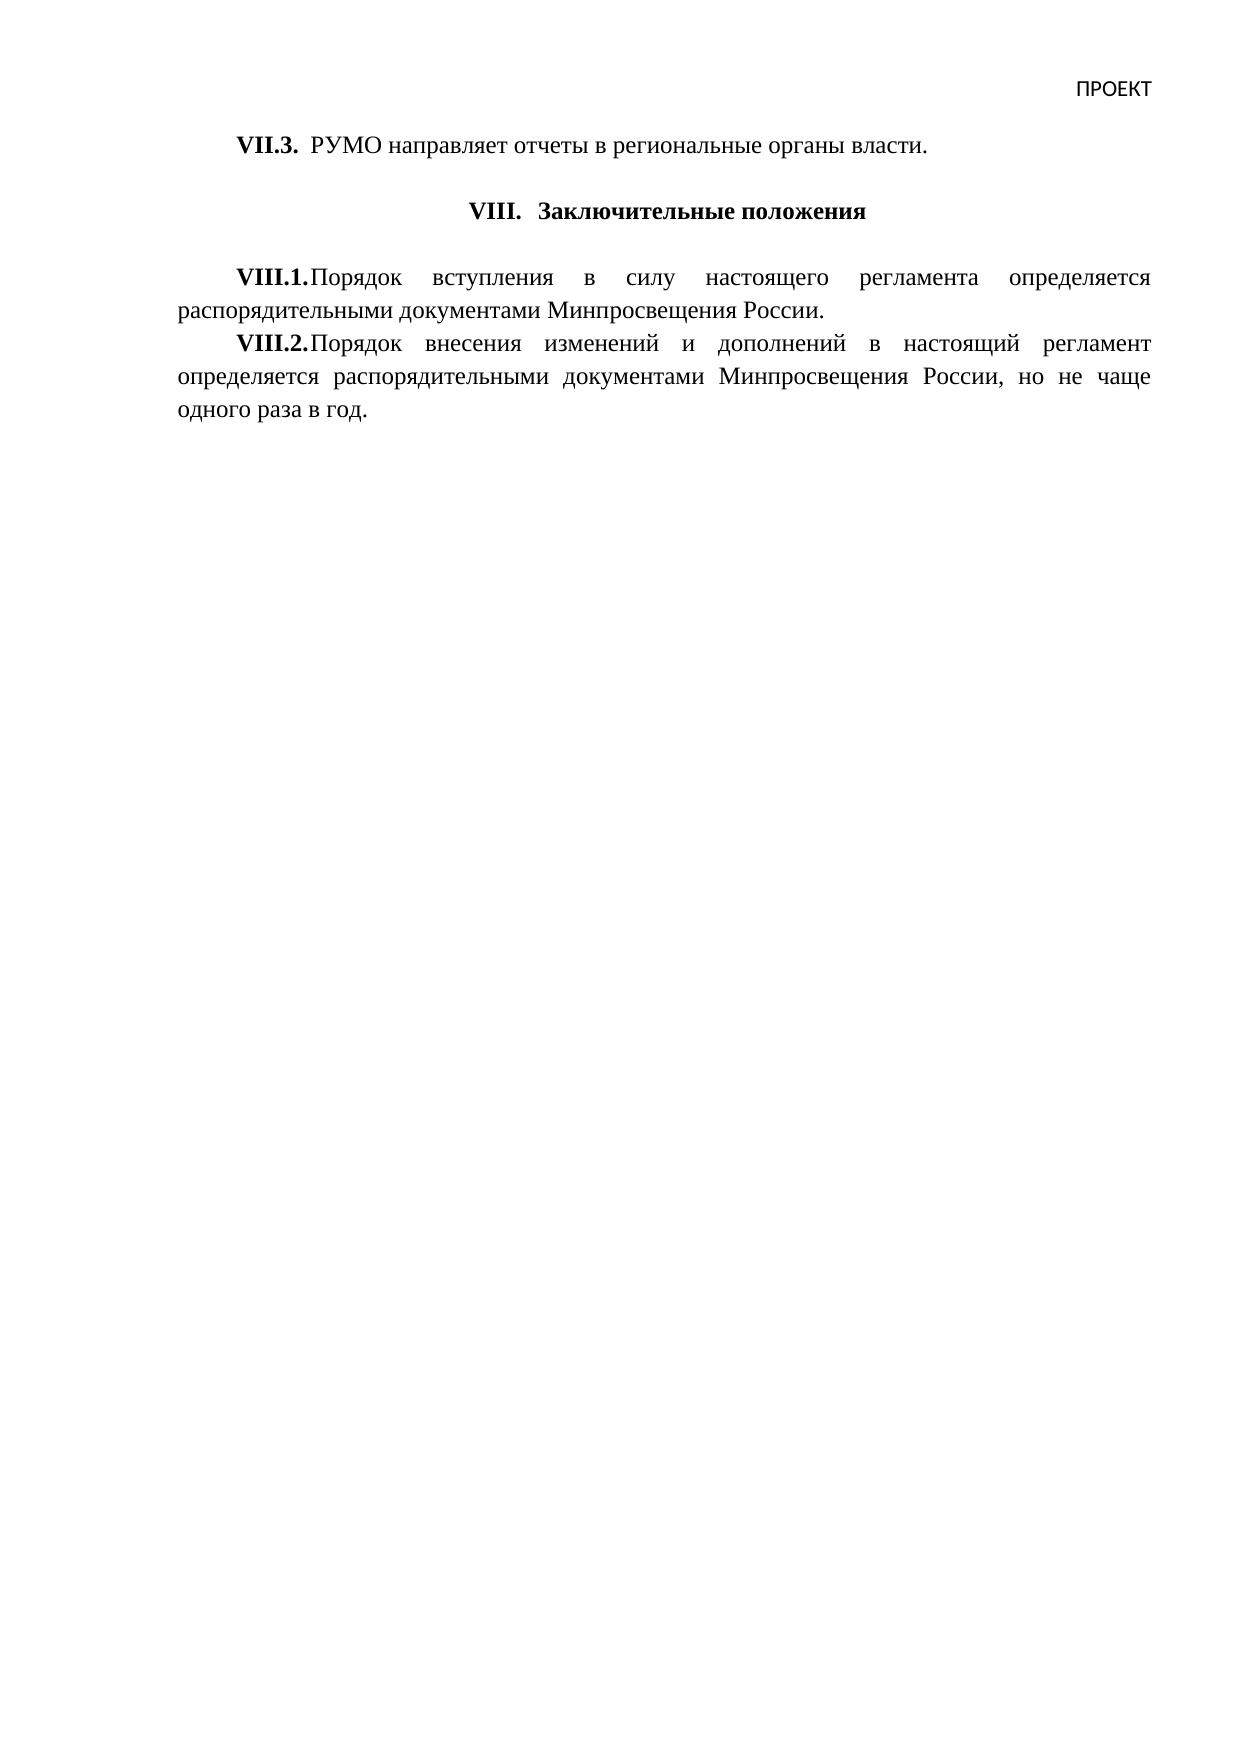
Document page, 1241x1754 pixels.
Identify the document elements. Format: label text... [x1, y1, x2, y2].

list Порядок вступления в силу настоящего регламента определяется распорядительными документами Минпросвещения России. [177, 262, 1152, 324]
list Порядок внесения изменений и дополнений в настоящий регламент определяется распорядительными документами Минпросвещения России, но не чаще одного раза в год. [177, 328, 1152, 423]
list РУМО направляет отчеты в региональные органы власти. [177, 130, 1152, 158]
list Заключительные положения [236, 196, 1152, 224]
